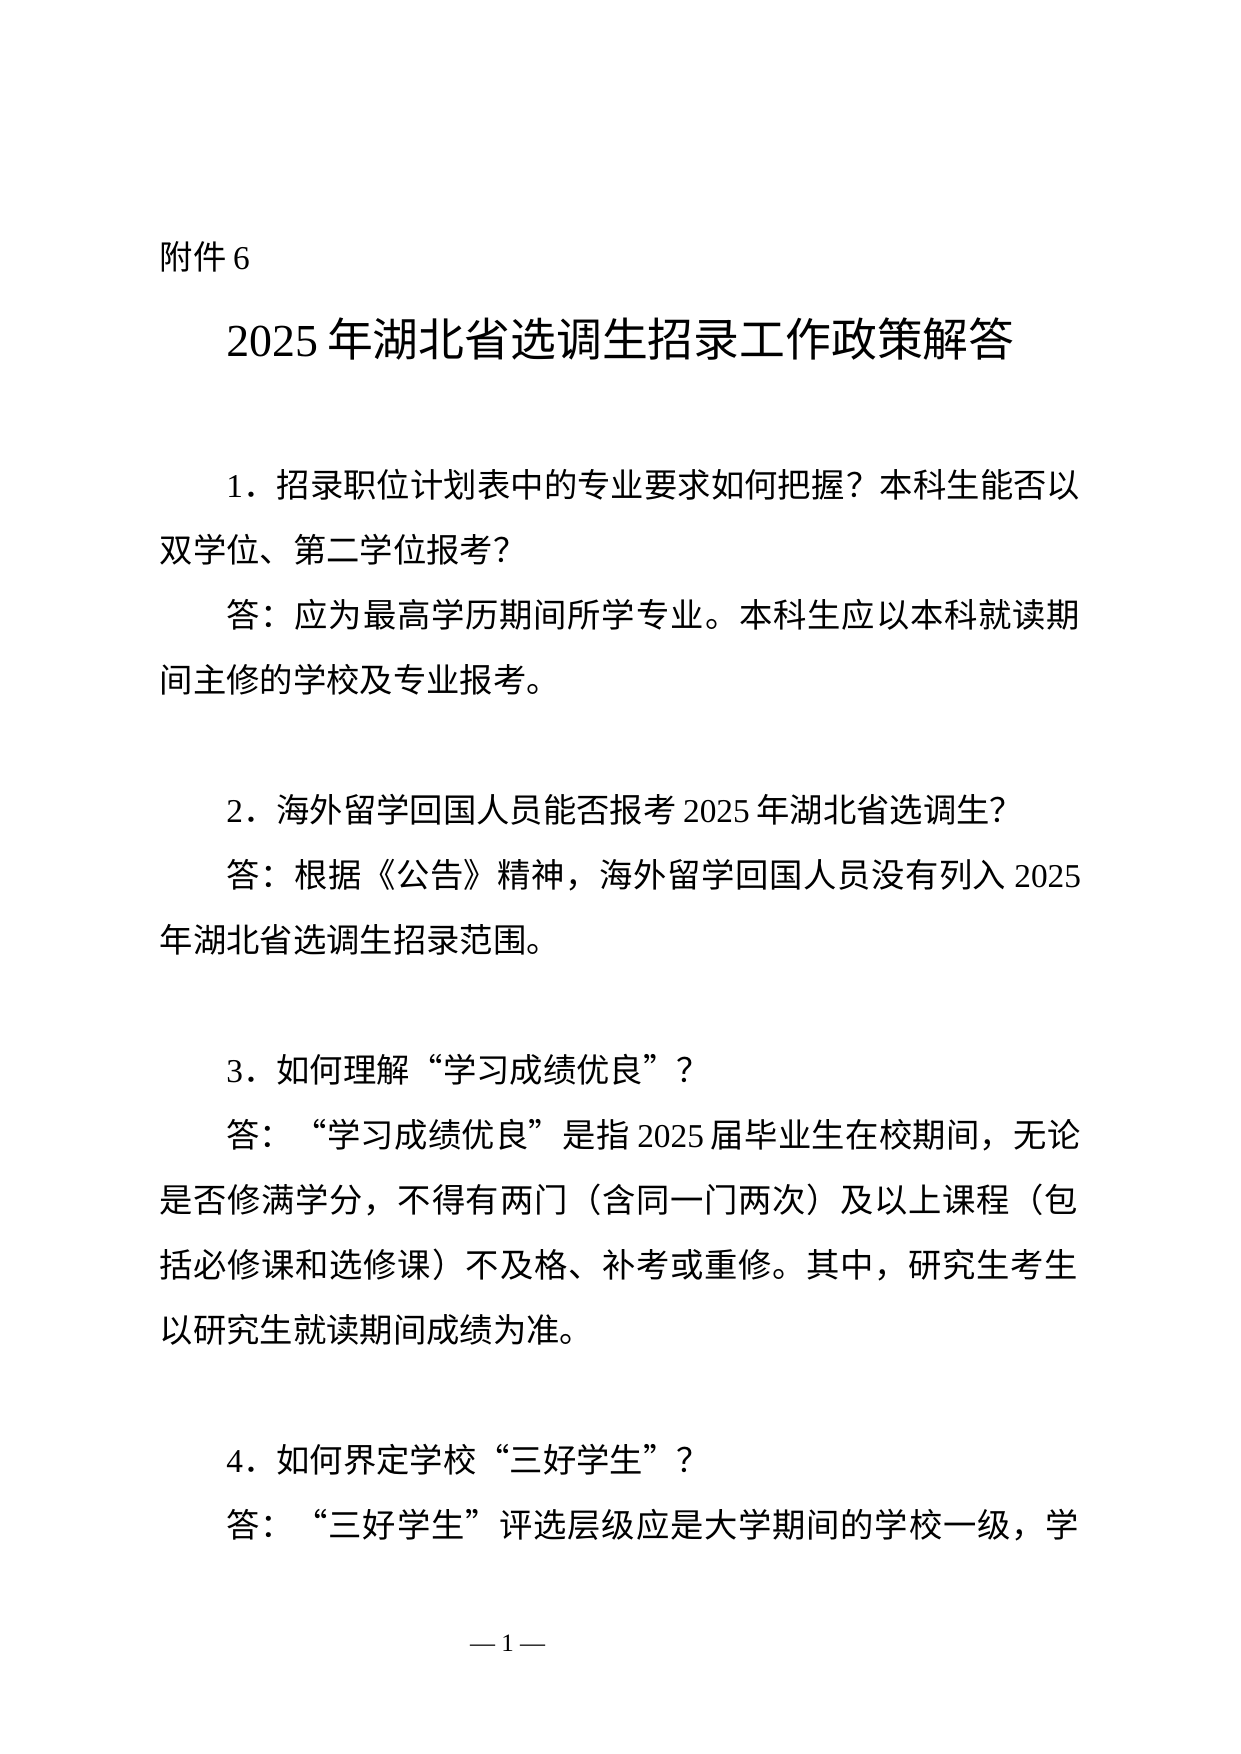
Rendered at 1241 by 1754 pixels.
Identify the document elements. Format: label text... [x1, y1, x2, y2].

text 1．招录职位计划表中的专业要求如何把握？本科生能否以双学位、第二学位报考？ [159, 450, 1081, 580]
text 3．如何理解“学习成绩优良”？ [159, 1035, 1081, 1100]
text 答：根据《公告》精神，海外留学回国人员没有列入2025年湖北省选调生招录范围。 [159, 840, 1081, 970]
text 2．海外留学回国人员能否报考2025年湖北省选调生？ [159, 775, 1081, 840]
text 答：“学习成绩优良”是指2025届毕业生在校期间，无论是否修满学分，不得有两门（含同一门两次）及以上课程（包括必修课和选修课）不及格、补考或重修。其中，研究生考生以研究生就读期间成绩为准。 [159, 1100, 1081, 1360]
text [159, 1490, 1081, 1555]
text 4．如何界定学校“三好学生”？ [159, 1425, 1081, 1490]
text 附件6 [159, 222, 1081, 287]
text 答：应为最高学历期间所学专业。本科生应以本科就读期间主修的学校及专业报考。 [159, 580, 1081, 710]
text 2025年湖北省选调生招录工作政策解答 [159, 287, 1081, 385]
